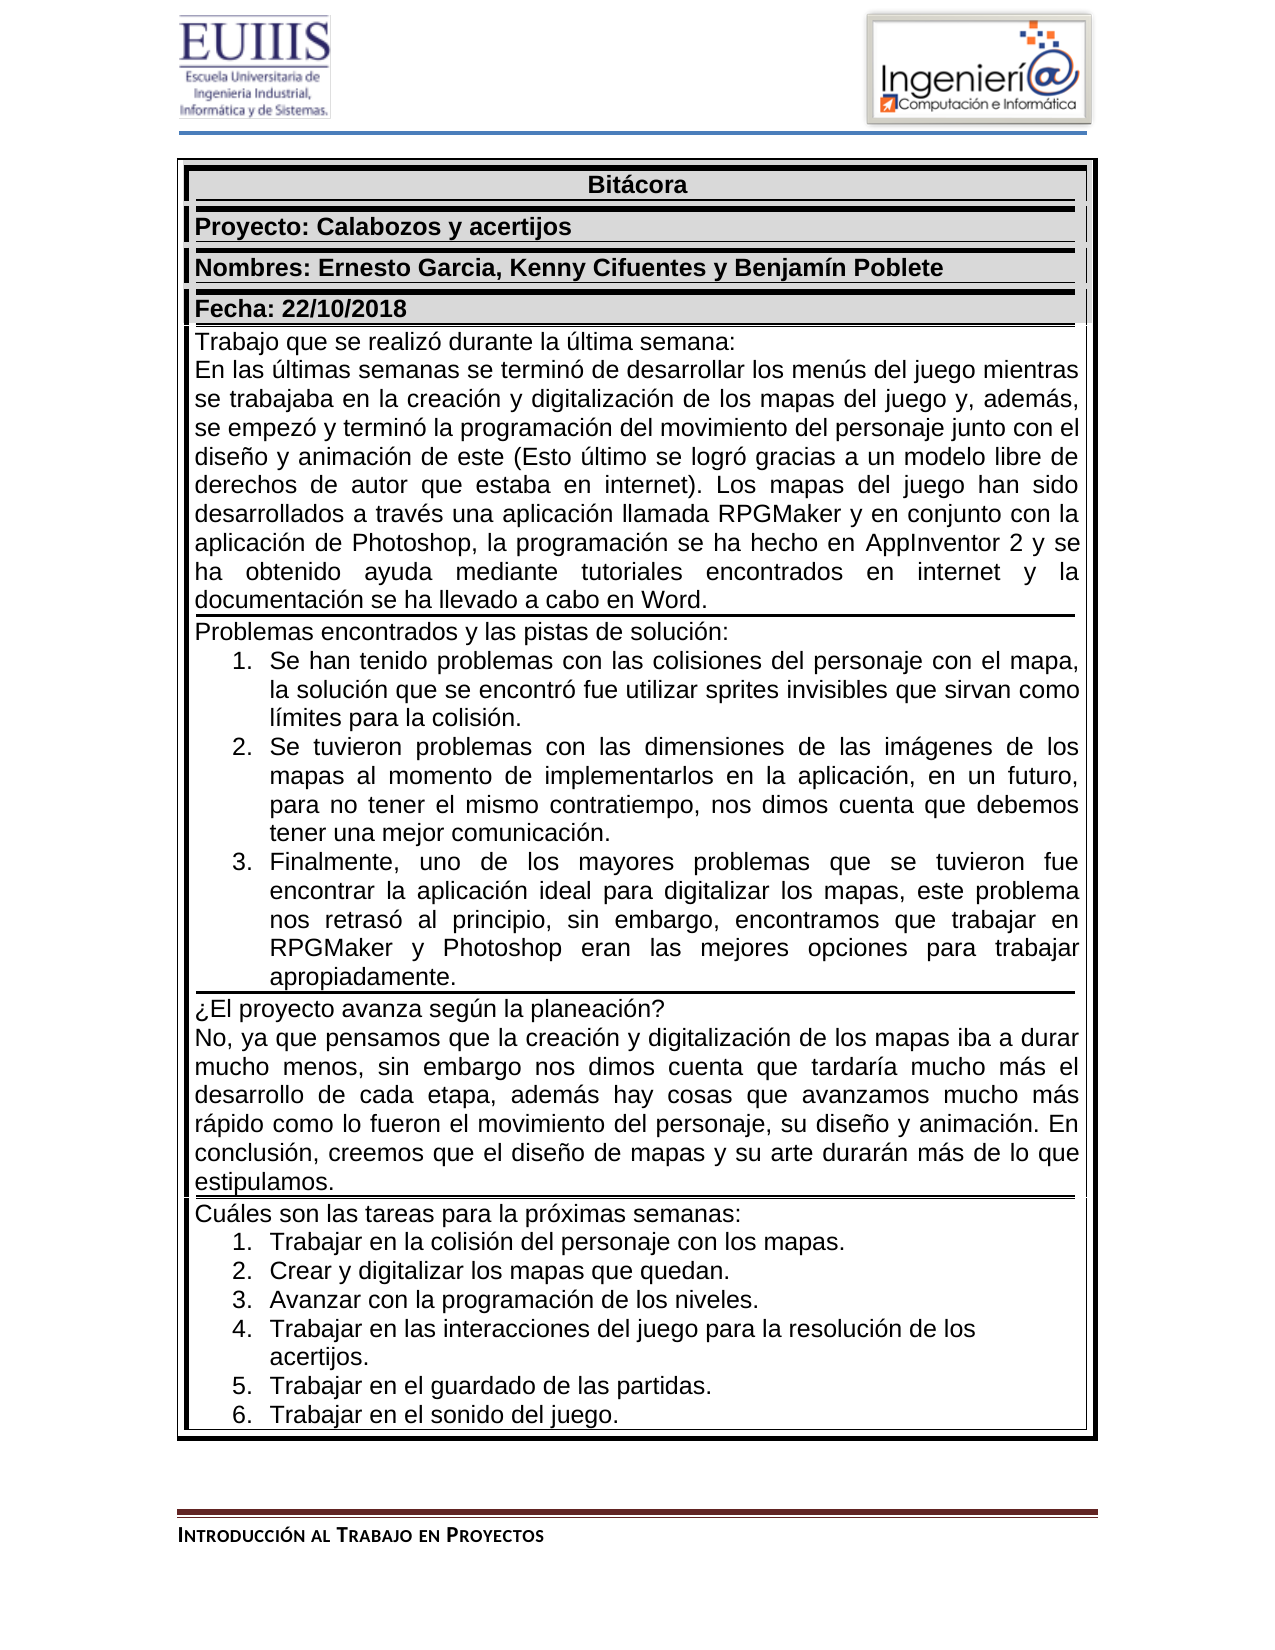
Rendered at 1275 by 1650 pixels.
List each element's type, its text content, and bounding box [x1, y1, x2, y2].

table_cell ¿El proyecto avanza según la planeación? No, ya que pensamos que la creación y digitalización de los mapas iba a durar mucho menos, sin embargo nos dimos cuenta que tardaría mucho más el desarrollo de cada etapa, además hay cosas que avanzamos mucho más rápido como lo fueron el movimiento del personaje, su diseño y animación. En conclusión, creemos que el diseño de mapas y su arte durarán más de lo que estipulamos. [189, 991, 1086, 1195]
picture [858, 4, 1100, 134]
table_cell Fecha: 22/10/2018 [183, 282, 1092, 323]
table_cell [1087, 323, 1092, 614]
picture [179, 15, 334, 122]
table_cell Trabajo que se realizó durante la última semana: En las últimas semanas se terminó de desarrollar los menús del juego mientras se trabajaba en la creación y digitalización de los mapas del juego y, además, se empezó y terminó la programación del movimiento del personaje junto con el diseño y animación de este (Esto último se logró gracias a un modelo libre de derechos de autor que estaba en internet). Los mapas del juego han sido desarrollados a través una aplicación llamada RPGMaker y en conjunto con la aplicación de Photoshop, la programación se ha hecho en AppInventor 2 y se ha obtenido ayuda mediante tutoriales encontrados en internet y la documentación se ha llevado a cabo en Word. [189, 323, 1086, 614]
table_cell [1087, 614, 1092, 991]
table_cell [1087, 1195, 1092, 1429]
table_cell Nombres: Ernesto Garcia, Kenny Cifuentes y Benjamín Poblete [183, 241, 1092, 282]
table_cell Cuáles son las tareas para la próximas semanas: Trabajar en la colisión del personaje con los mapas. Crear y digitalizar los mapas que quedan. Avanzar con la programación de los niveles. Trabajar en las interacciones del juego para la resolución de los acertijos. Trabajar en el guardado de las partidas. Trabajar en el sonido del juego. [189, 1195, 1086, 1429]
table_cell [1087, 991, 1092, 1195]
table_header Bitácora [183, 160, 1092, 199]
table_cell Problemas encontrados y las pistas de solución: Se han tenido problemas con las colisiones del personaje con el mapa, la solución que se encontró fue utilizar sprites invisibles que sirvan como límites para la colisión. Se tuvieron problemas con las dimensiones de las imágenes de los mapas al momento de implementarlos en la aplicación, en un futuro, para no tener el mismo contratiempo, nos dimos cuenta que debemos tener una mejor comunicación. Finalmente, uno de los mayores problemas que se tuvieron fue encontrar la aplicación ideal para digitalizar los mapas, este problema nos retrasó al principio, sin embargo, encontramos que trabajar en RPGMaker y Photoshop eran las mejores opciones para trabajar apropiadamente. [189, 614, 1086, 991]
table_cell Proyecto: Calabozos y acertijos [183, 199, 1092, 241]
